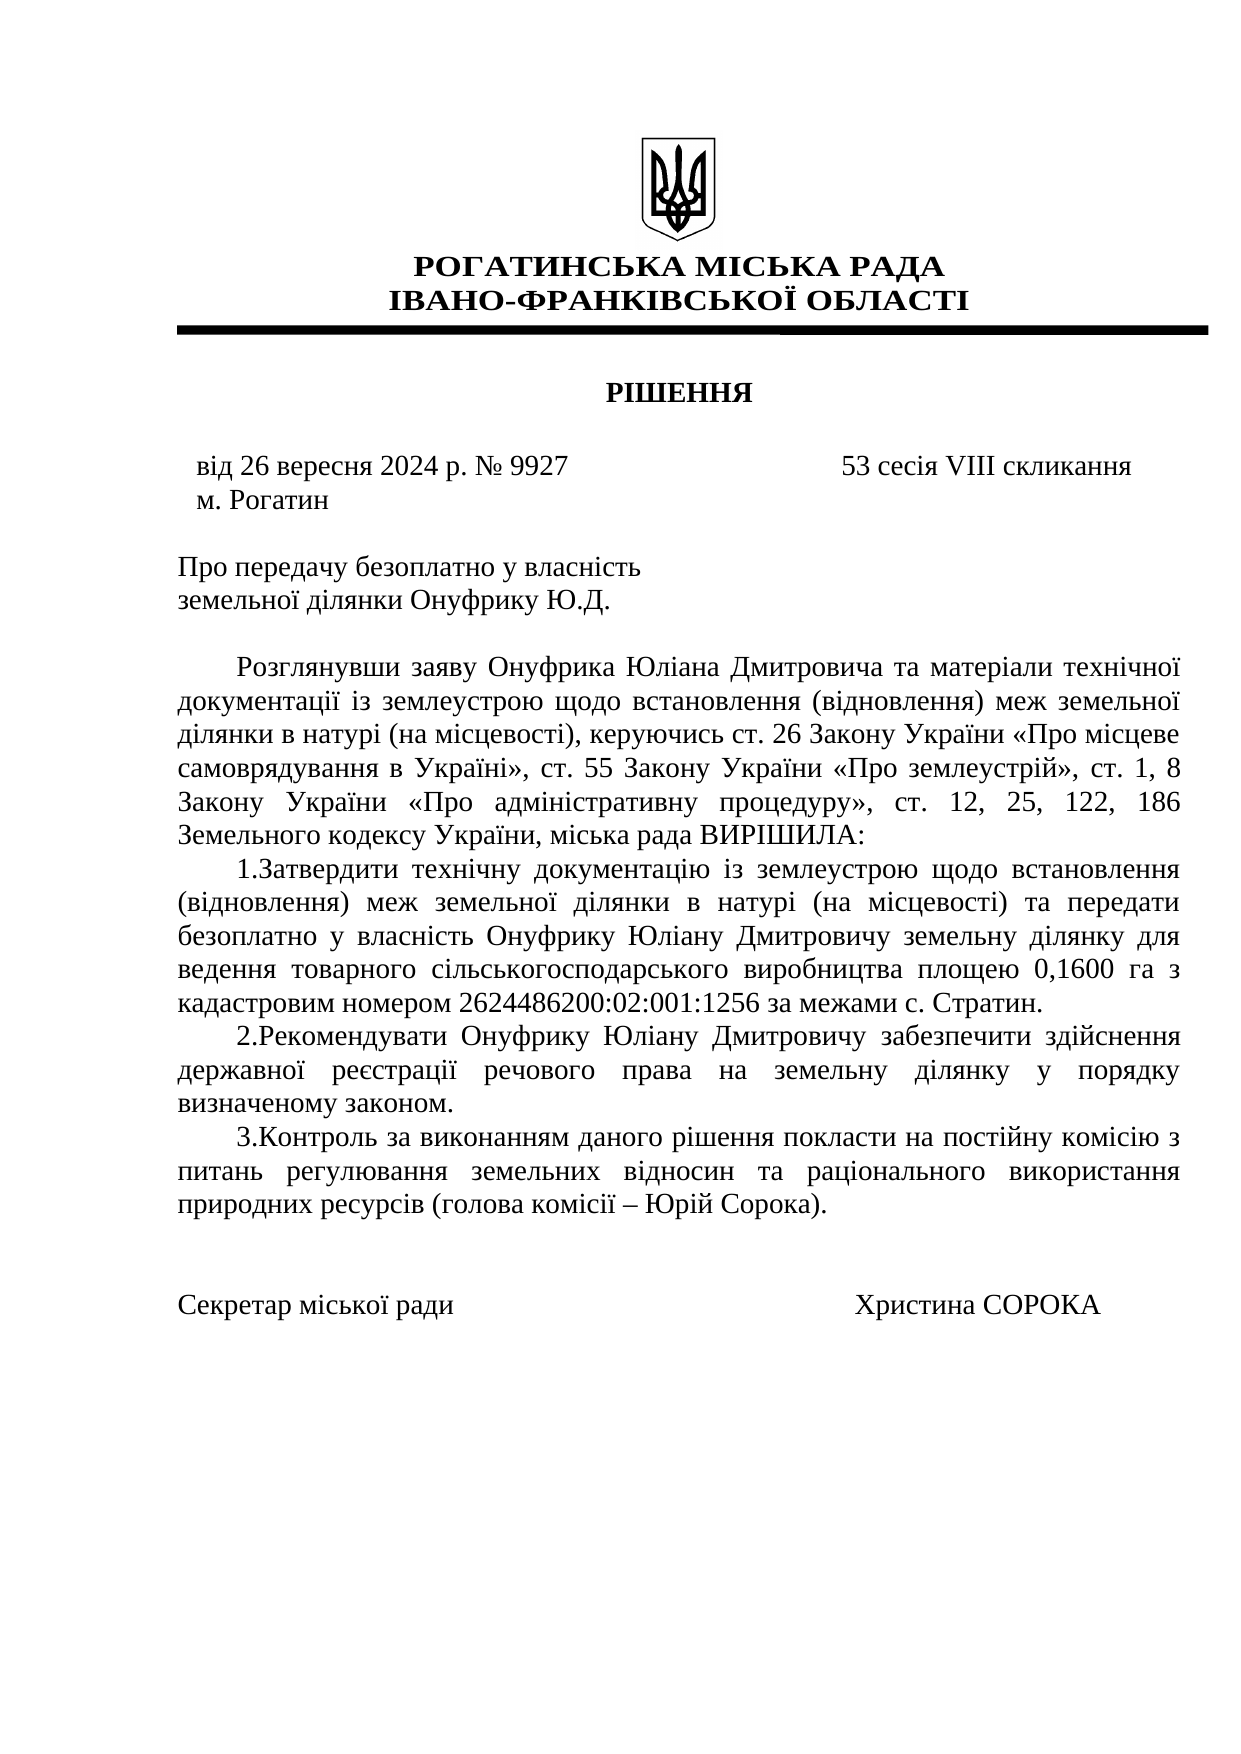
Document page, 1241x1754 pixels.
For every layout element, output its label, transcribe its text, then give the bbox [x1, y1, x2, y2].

text РІШЕННЯ [177, 375, 1181, 408]
text від 26 вересня 2024 р. № 9927 53 сесія VIII скликання [196, 448, 1237, 482]
text 3.Контроль за виконанням даного рішення покласти на постійну комісію з питань регулювання земельних відносин та раціонального використання природних ресурсів (голова комісії – Юрій Сорока). [177, 1119, 1181, 1220]
text Секретар міської ради Христина СОРОКА [177, 1287, 1181, 1320]
text Розглянувши заяву Онуфрика Юліана Дмитровича та матеріали технічної документації із землеустрою щодо встановлення (відновлення) меж земельної ділянки в натурі (на місцевості), керуючись ст. 26 Закону України «Про місцеве самоврядування в Україні», ст. 55 Закону України «Про землеустрій», ст. 1, 8 Закону України «Про адміністративну процедуру», ст. 12, 25, 122, 186 Земельного кодексу України, міська рада ВИРІШИЛА: [177, 649, 1181, 851]
text Про передачу безоплатно у власність [177, 549, 1237, 582]
text земельної ділянки Онуфрику Ю.Д. [177, 582, 1181, 616]
text м. Рогатин [196, 482, 1237, 515]
text 1.Затвердити технічну документацію із землеустрою щодо встановлення (відновлення) меж земельної ділянки в натурі (на місцевості) та передати безоплатно у власність Онуфрику Юліану Дмитровичу земельну ділянку для ведення товарного сільськогосподарського виробництва площею 0,1600 га з кадастровим номером 2624486200:02:001:1256 за межами с. Стратин. [177, 851, 1181, 1018]
text ІВАНО-ФРАНКІВСЬКОЇ ОБЛАСТІ [177, 283, 1181, 316]
text РОГАТИНСЬКА МІСЬКА РАДА [177, 249, 1181, 283]
text 2.Рекомендувати Онуфрику Юліану Дмитровичу забезпечити здійснення державної реєстрації речового права на земельну ділянку у порядку визначеному законом. [177, 1018, 1181, 1119]
